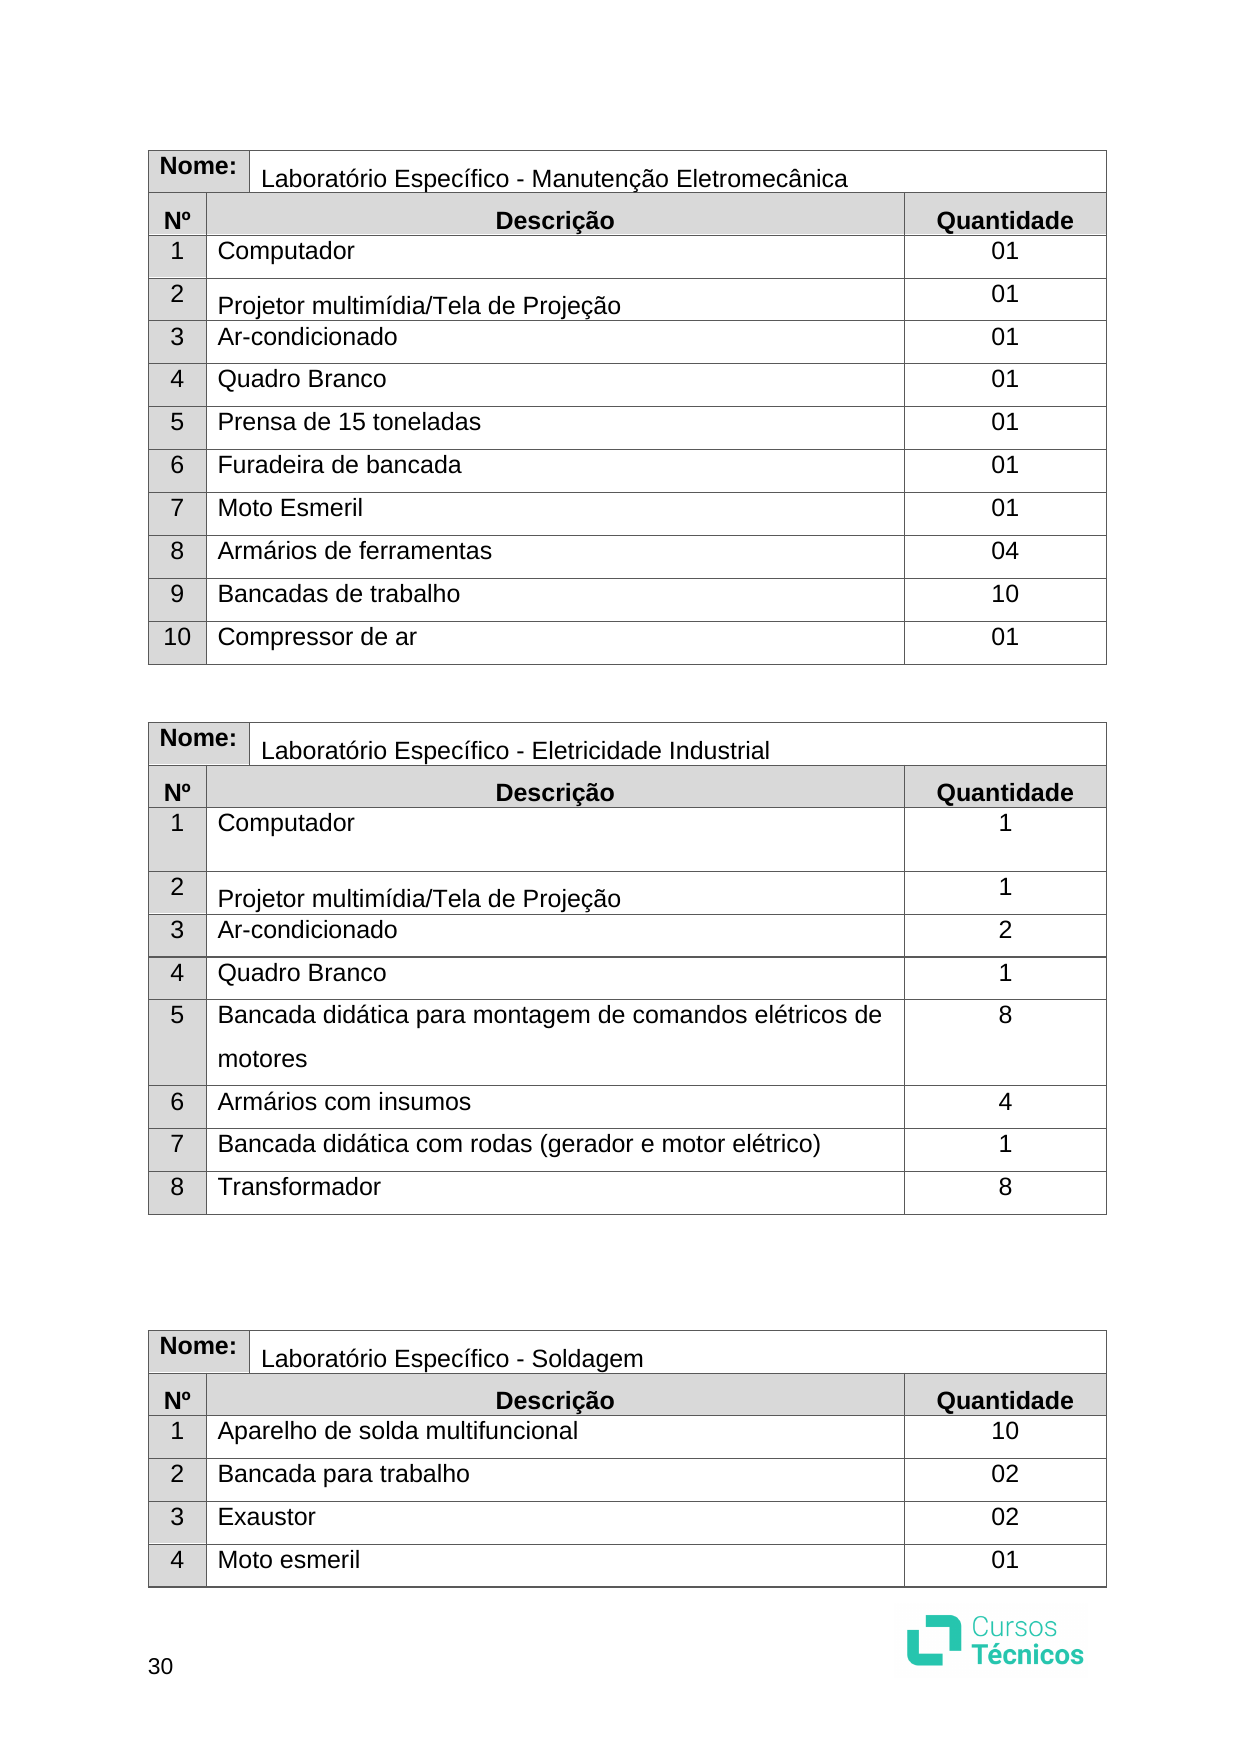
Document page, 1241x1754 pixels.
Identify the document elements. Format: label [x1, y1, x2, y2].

picture [893, 1603, 1088, 1678]
